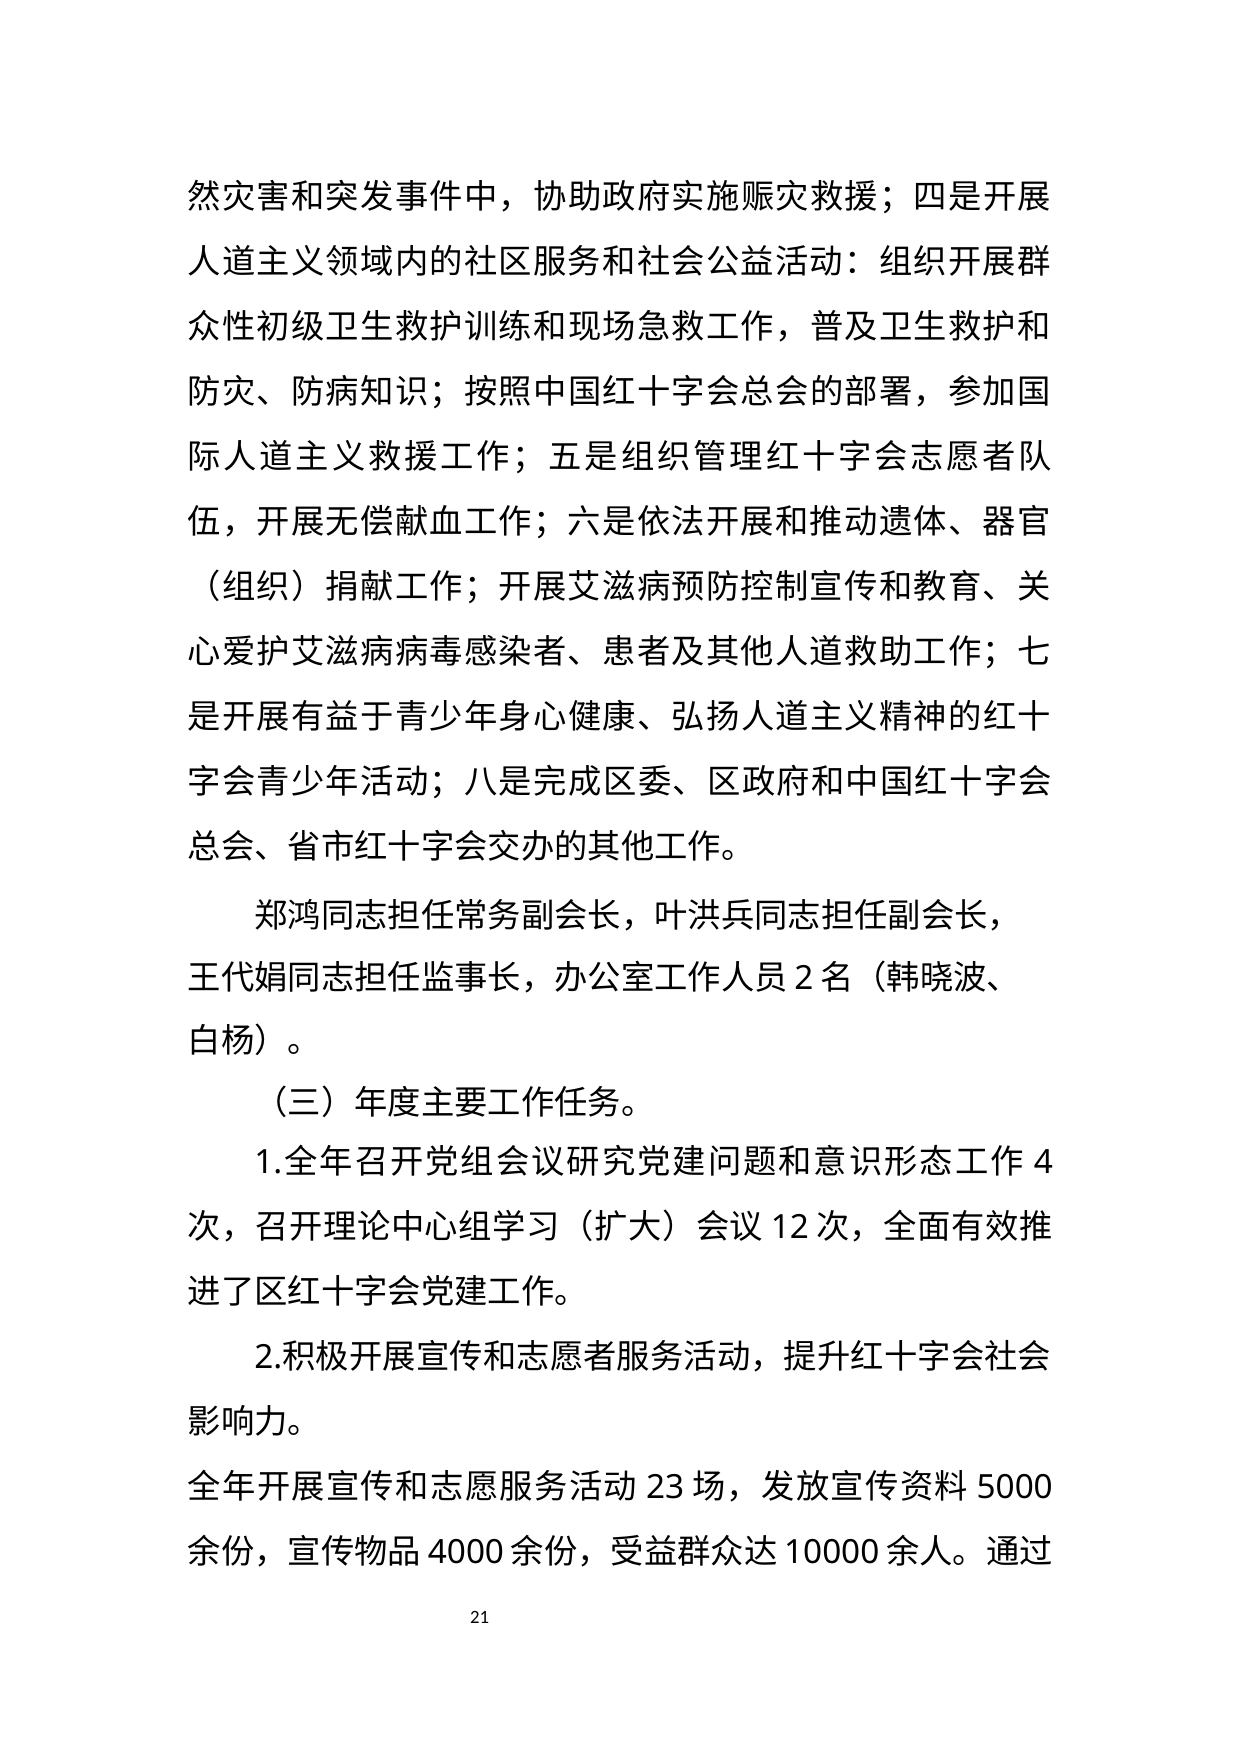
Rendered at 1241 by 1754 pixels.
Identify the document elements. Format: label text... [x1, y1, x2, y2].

list （三）年度主要工作任务。 [187, 1064, 1053, 1127]
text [187, 162, 1053, 877]
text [187, 1452, 1053, 1582]
text 1.全年召开党组会议研究党建问题和意识形态工作4次，召开理论中心组学习（扩大）会议12次，全面有效推进了区红十字会党建工作。 [187, 1127, 1053, 1322]
text 郑鸿同志担任常务副会长，叶洪兵同志担任副会长，王代娟同志担任监事长，办公室工作人员2名（韩晓波、白杨）。 [187, 877, 1053, 1064]
text 2.积极开展宣传和志愿者服务活动，提升红十字会社会影响力。 [187, 1322, 1053, 1452]
